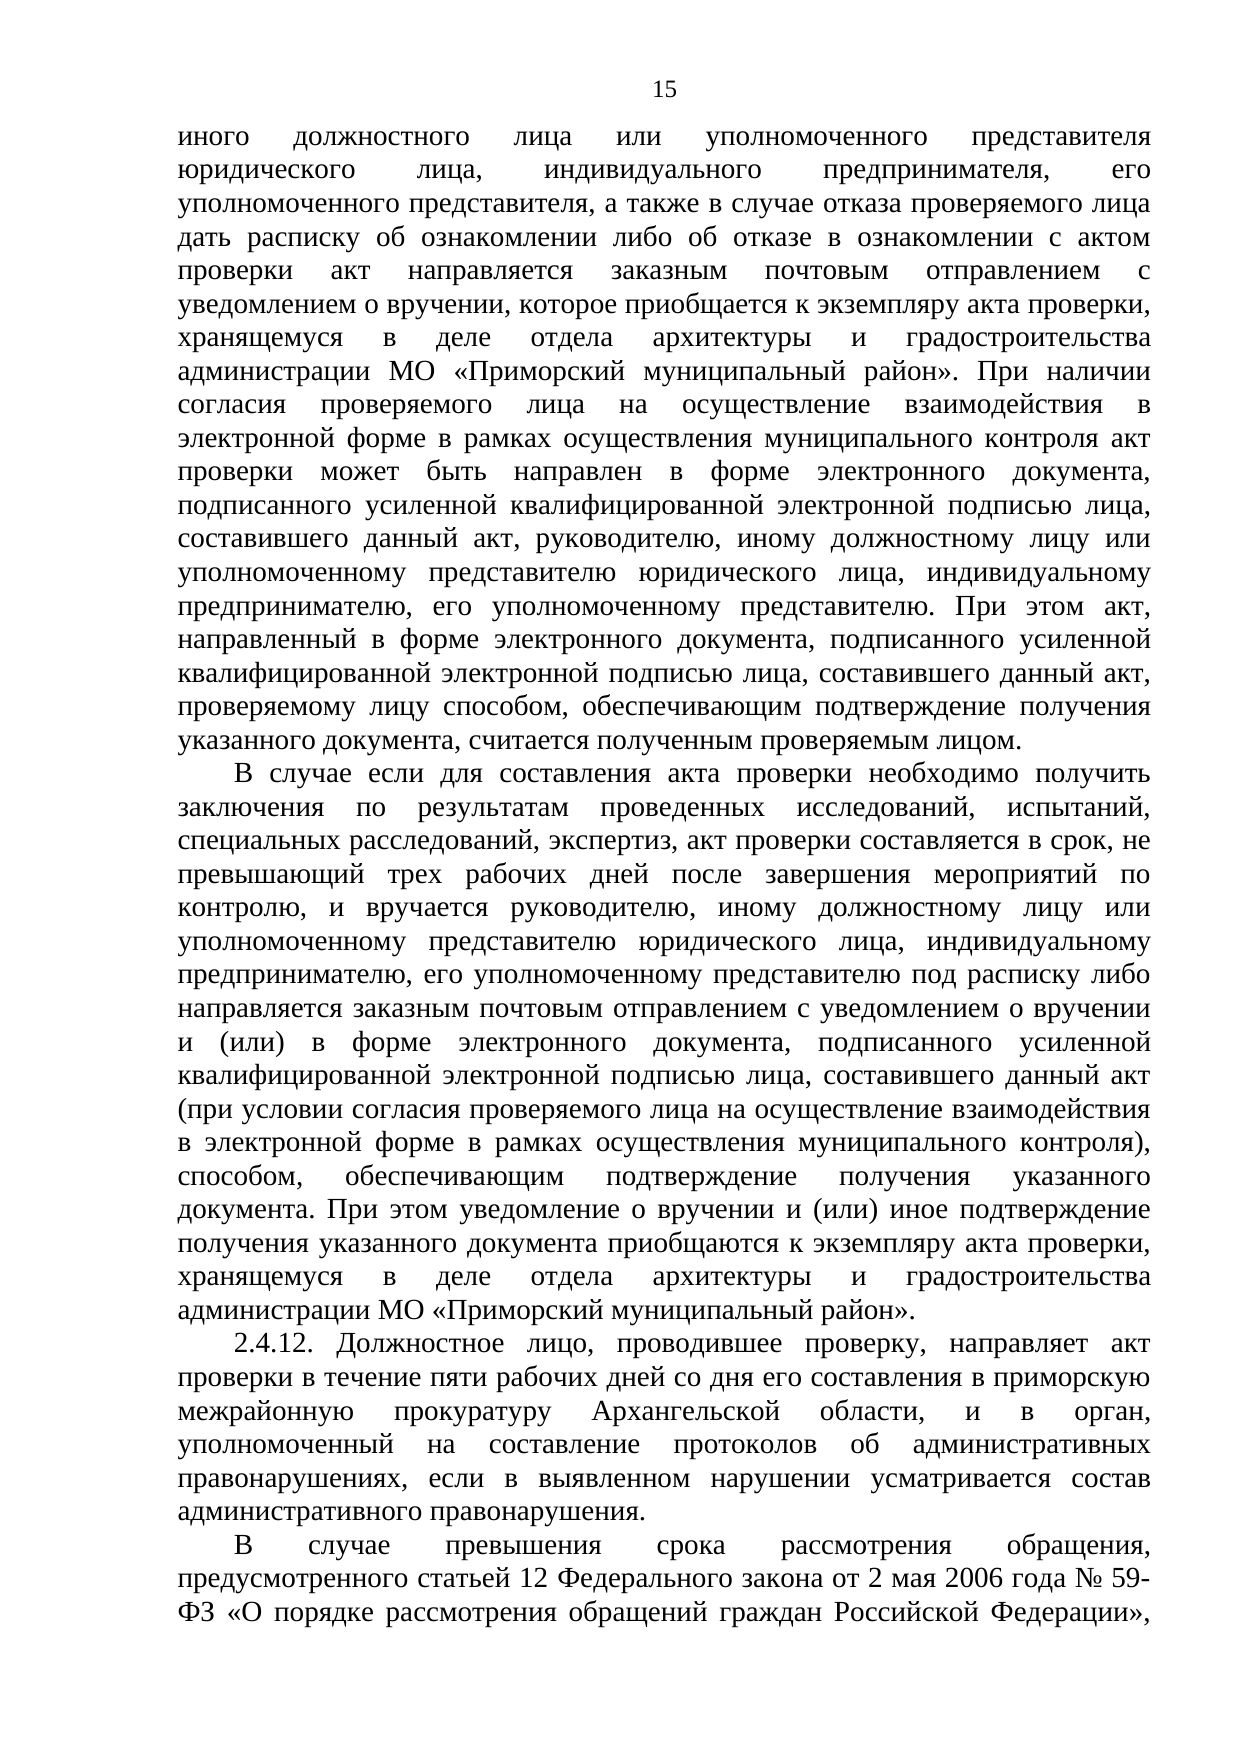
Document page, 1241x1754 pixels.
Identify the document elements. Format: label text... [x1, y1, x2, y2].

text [177, 1527, 1152, 1627]
text 2.4.12. Должностное лицо, проводившее проверку, направляет акт проверки в течение пяти рабочих дней со дня его составления в приморскую межрайонную прокуратуру Архангельской области, и в орган, уполномоченный на составление протоколов об административных правонарушениях, если в выявленном нарушении усматривается состав административного правонарушения. [177, 1326, 1152, 1527]
text В случае если для составления акта проверки необходимо получить заключения по результатам проведенных исследований, испытаний, специальных расследований, экспертиз, акт проверки составляется в срок, не превышающий трех рабочих дней после завершения мероприятий по контролю, и вручается руководителю, иному должностному лицу или уполномоченному представителю юридического лица, индивидуальному предпринимателю, его уполномоченному представителю под расписку либо направляется заказным почтовым отправлением с уведомлением о вручении и (или) в форме электронного документа, подписанного усиленной квалифицированной электронной подписью лица, составившего данный акт (при условии согласия проверяемого лица на осуществление взаимодействия в электронной форме в рамках осуществления муниципального контроля), способом, обеспечивающим подтверждение получения указанного документа. При этом уведомление о вручении и (или) иное подтверждение получения указанного документа приобщаются к экземпляру акта проверки, хранящемуся в деле отдела архитектуры и градостроительства администрации МО «Приморский муниципальный район». [177, 755, 1152, 1326]
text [177, 118, 1152, 755]
